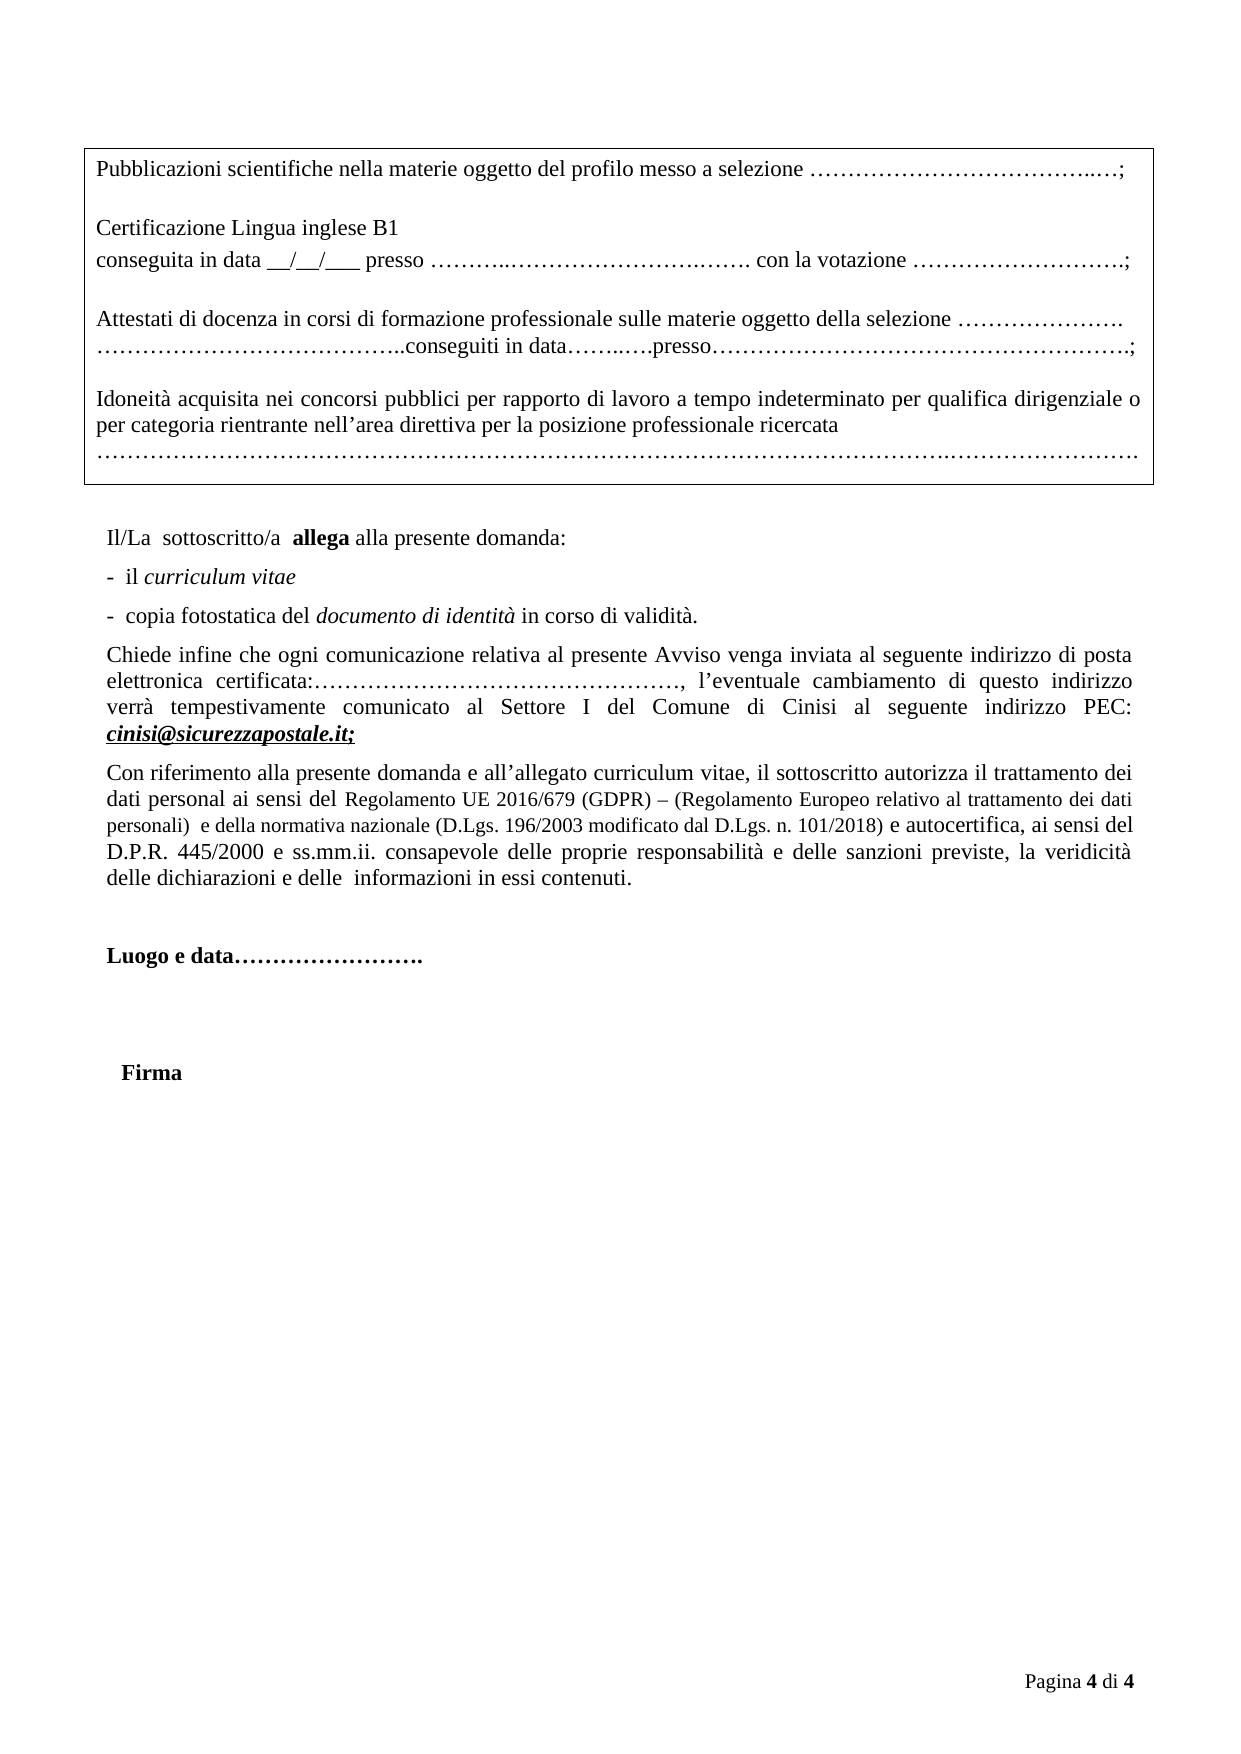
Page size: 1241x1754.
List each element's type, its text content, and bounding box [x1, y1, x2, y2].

text Luogo e data……………………. [106, 942, 1136, 969]
text Firma [106, 1058, 1136, 1085]
text - il curriculum vitae [106, 563, 1134, 589]
text Con riferimento alla presente domanda e all’allegato curriculum vitae, il sottoscritto autorizza il trattamento dei dati personal ai sensi del Regolamento UE 2016/679 (GDPR) – (Regolamento Europeo relativo al trattamento dei dati personali) e della normativa nazionale (D.Lgs. 196/2003 modificato dal D.Lgs. n. 101/2018) e autocertifica, ai sensi del D.P.R. 445/2000 e ss.mm.ii. consapevole delle proprie responsabilità e delle sanzioni previste, la veridicità delle dichiarazioni e delle informazioni in essi contenuti. [106, 759, 1134, 890]
text - copia fotostatica del documento di identità in corso di validità. [106, 602, 1134, 628]
text Il/La sottoscritto/a allega alla presente domanda: [106, 524, 1134, 551]
text Chiede infine che ogni comunicazione relativa al presente Avviso venga inviata al seguente indirizzo di posta elettronica certificata:…………………………………………, l’eventuale cambiamento di questo indirizzo verrà tempestivamente comunicato al Settore I del Comune di Cinisi al seguente indirizzo PEC: cinisi@sicurezzapostale.it; [106, 641, 1134, 746]
table_cell Pubblicazioni scientifiche nella materie oggetto del profilo messo a selezione ………………………………..…; Certificazione Lingua inglese B1 conseguita in data __/__/___ presso ………..…………………….……. con la votazione ……………………….; Attestati di docenza in corsi di formazione professionale sulle materie oggetto della selezione …………………. …………………………………..conseguiti in data……..….presso……………………………………………….; Idoneità acquisita nei concorsi pubblici per rapporto di lavoro a tempo indeterminato per qualifica dirigenziale o per categoria rientrante nell’area direttiva per la posizione professionale ricercata ………………………………………………………………………………………………….……………………. data……………………… [85, 149, 1153, 484]
